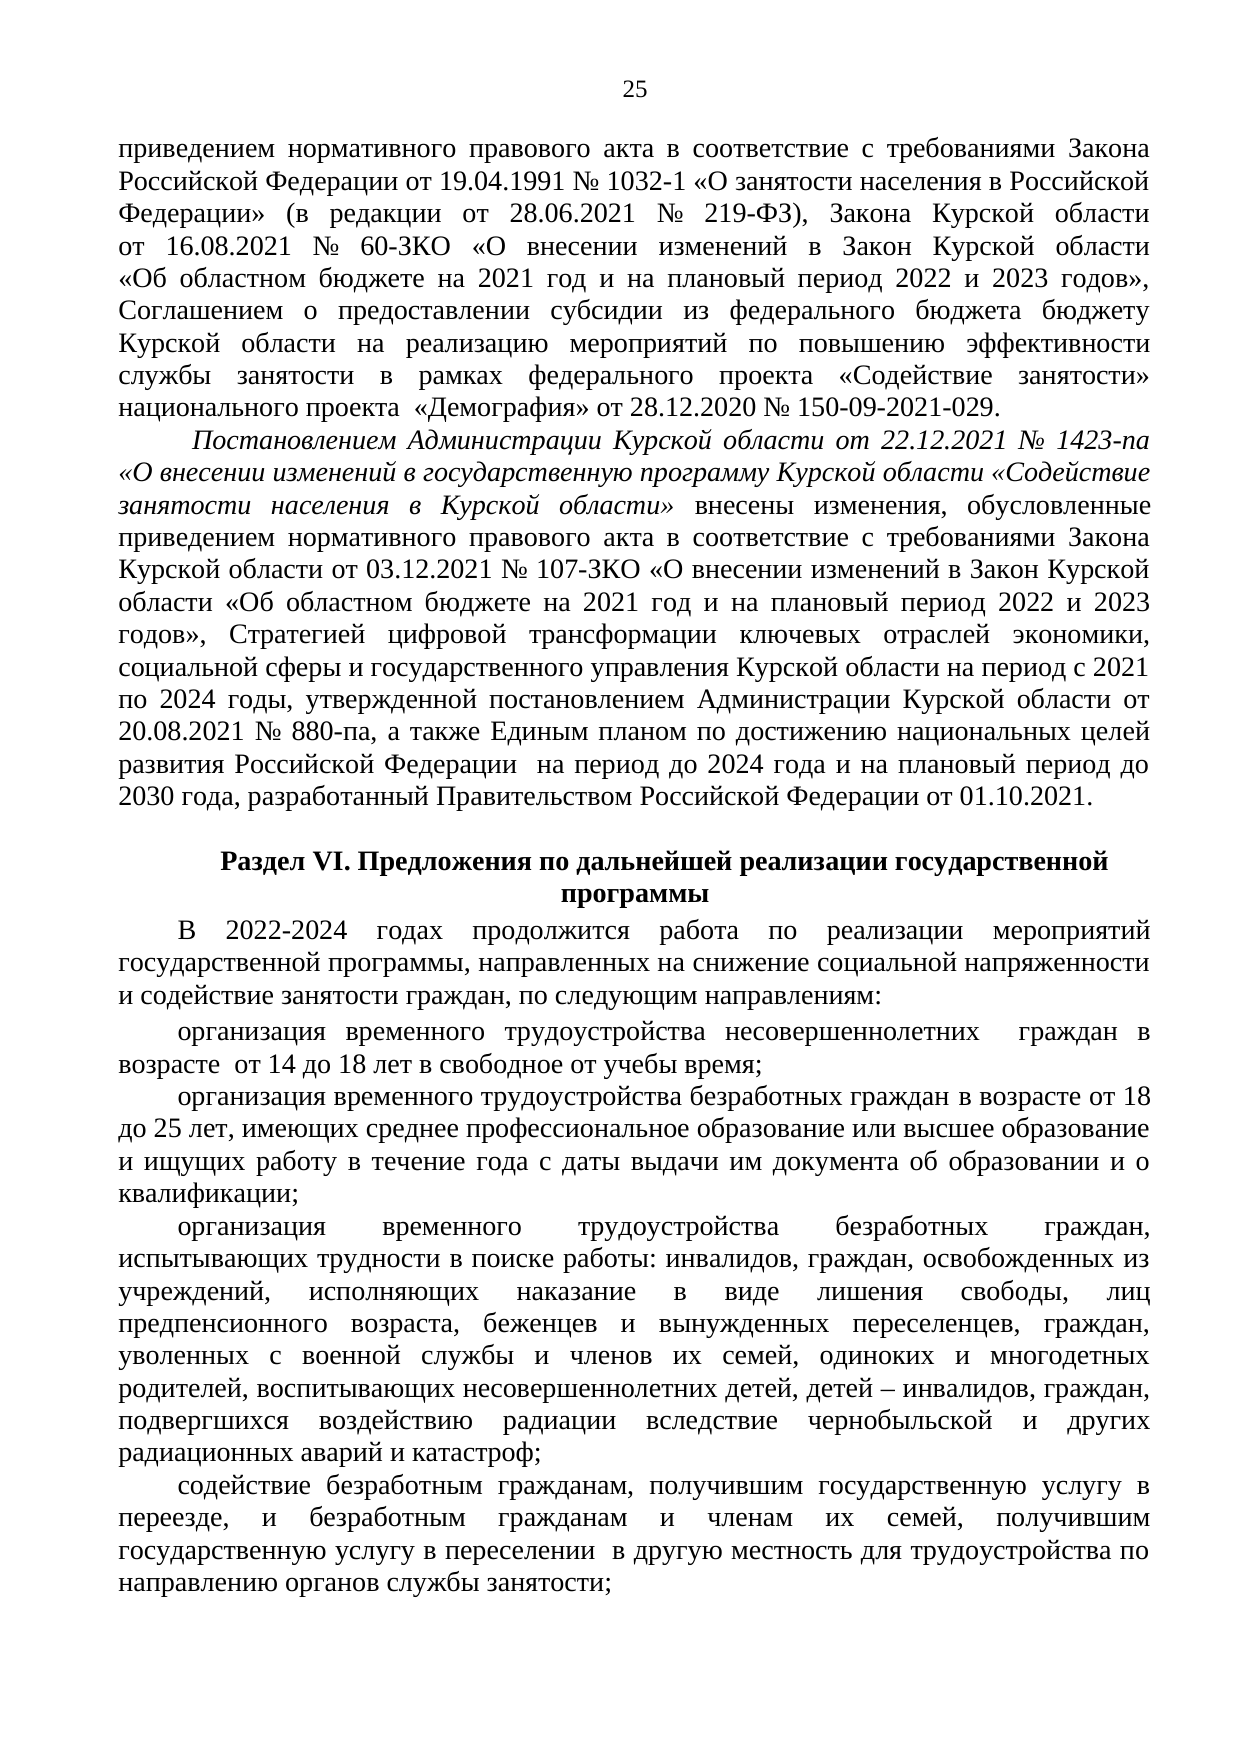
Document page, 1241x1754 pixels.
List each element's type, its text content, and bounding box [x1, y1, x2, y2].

text Раздел VI. Предложения по дальнейшей реализации государственной программы [118, 844, 1152, 909]
text содействие безработным гражданам, получившим государственную услугу в переезде, и безработным гражданам и членам их семей, получившим государственную услугу в переселении в другую местность для трудоустройства по направлению органов службы занятости; [118, 1468, 1152, 1597]
text Постановлением Администрации Курской области от 22.12.2021 № 1423-па «О внесении изменений в государственную программу Курской области «Содействие занятости населения в Курской области» внесены изменения, обусловленные приведением нормативного правового акта в соответствие с требованиями Закона Курской области от 03.12.2021 № 107-ЗКО «О внесении изменений в Закон Курской области «Об областном бюджете на 2021 год и на плановый период 2022 и 2023 годов», Стратегией цифровой трансформации ключевых отраслей экономики, социальной сферы и государственного управления Курской области на период с 2021 по 2024 годы, утвержденной постановлением Администрации Курской области от 20.08.2021 № 880-па, а также Единым планом по достижению национальных целей развития Российской Федерации на период до 2024 года и на плановый период до 2030 года, разработанный Правительством Российской Федерации от 01.10.2021. [118, 423, 1152, 812]
text организация временного трудоустройства безработных граждан в возрасте от 18 до 25 лет, имеющих среднее профессиональное образование или высшее образование и ищущих работу в течение года с даты выдачи им документа об образовании и о квалификации; [118, 1079, 1152, 1209]
text организация временного трудоустройства безработных граждан, испытывающих трудности в поиске работы: инвалидов, граждан, освобожденных из учреждений, исполняющих наказание в виде лишения свободы, лиц предпенсионного возраста, беженцев и вынужденных переселенцев, граждан, уволенных с военной службы и членов их семей, одиноких и многодетных родителей, воспитывающих несовершеннолетних детей, детей – инвалидов, граждан, подвергшихся воздействию радиации вследствие чернобыльской и других радиационных аварий и катастроф; [118, 1209, 1152, 1468]
text В 2022-2024 годах продолжится работа по реализации мероприятий государственной программы, направленных на снижение социальной напряженности и содействие занятости граждан, по следующим направлениям: [118, 913, 1152, 1010]
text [118, 131, 1152, 423]
text организация временного трудоустройства несовершеннолетних граждан в возрасте от 14 до 18 лет в свободное от учебы время; [118, 1014, 1152, 1079]
